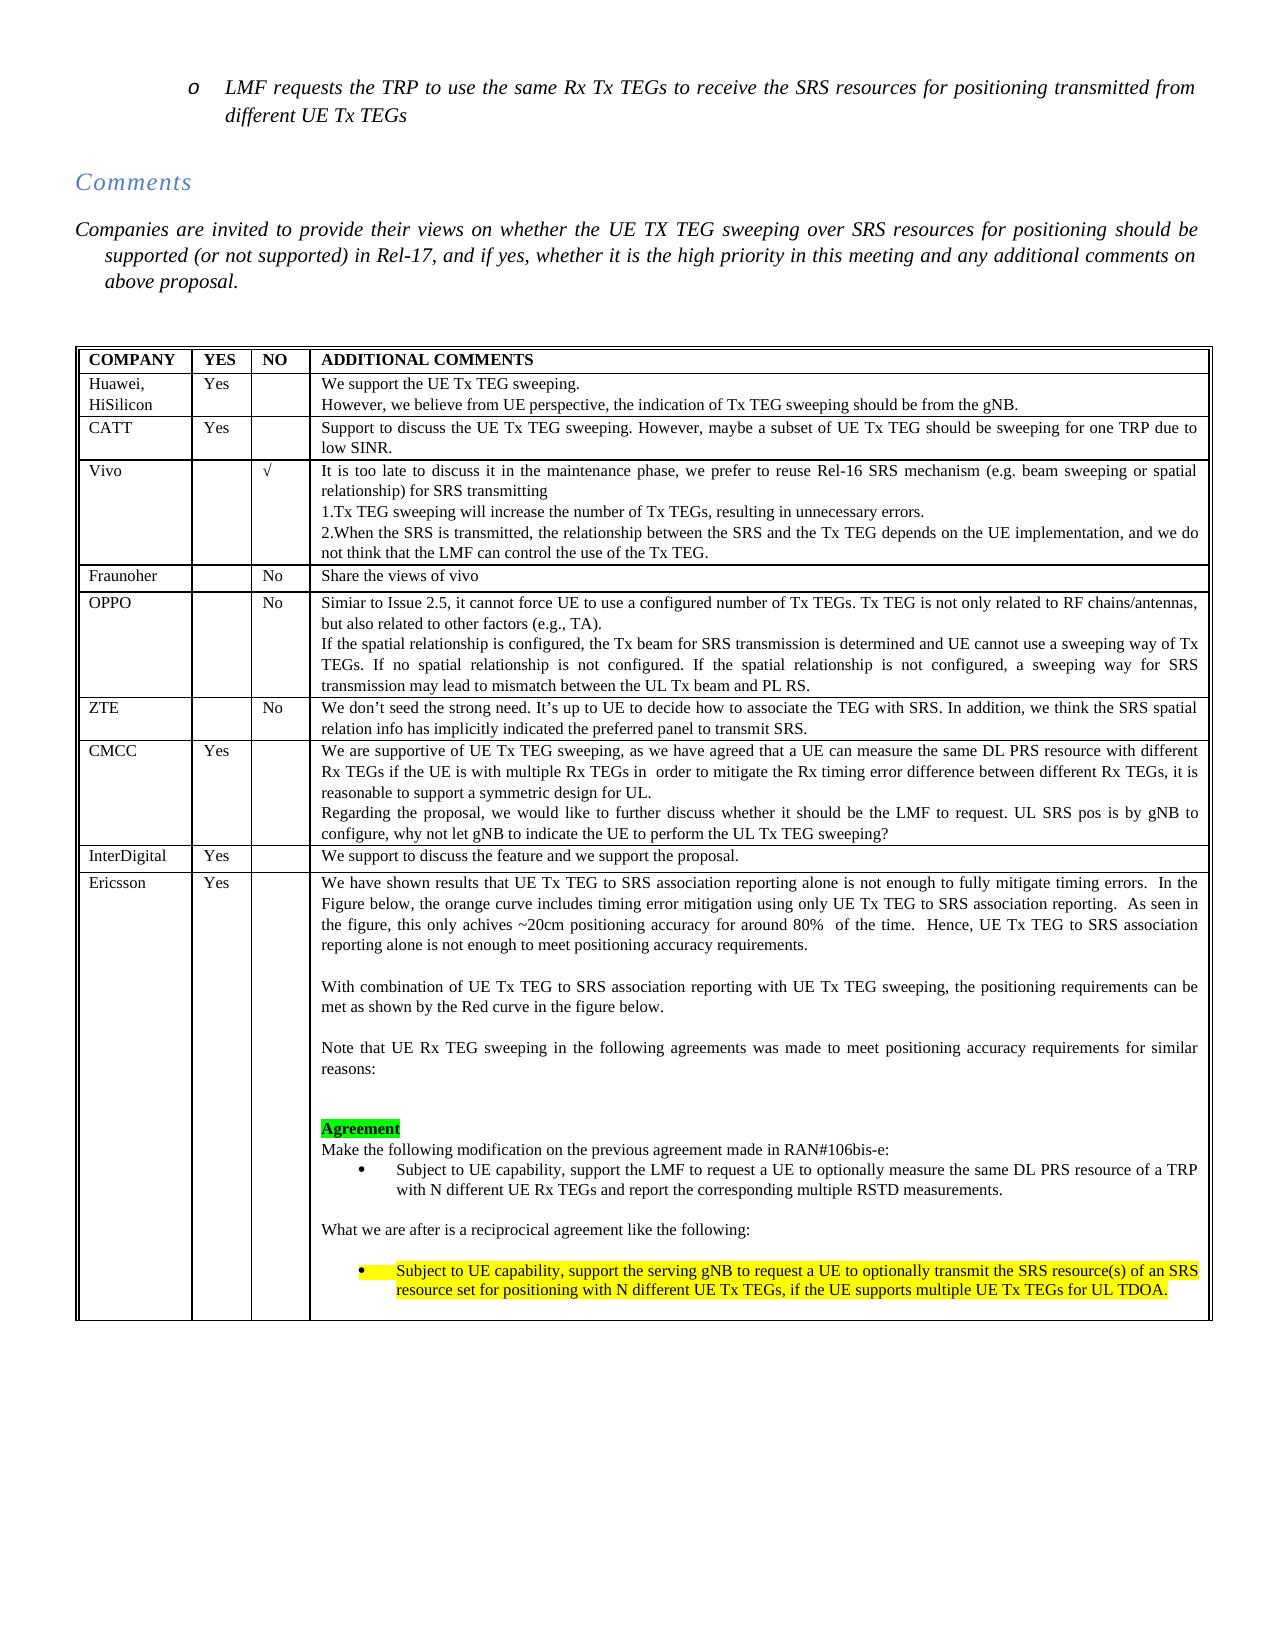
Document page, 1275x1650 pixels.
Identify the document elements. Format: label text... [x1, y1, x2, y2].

table_cell Yes [193, 873, 251, 1319]
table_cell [311, 873, 1208, 1319]
list LMF requests the TRP to use the same Rx Tx TEGs to receive the SRS resources for positioning transmitted from different UE Tx TEGs [187, 75, 1200, 127]
table_cell No [252, 698, 309, 739]
table_cell No [252, 593, 309, 696]
table_cell Yes [193, 741, 251, 845]
table_cell It is too late to discuss it in the maintenance phase, we prefer to reuse Rel-16 SRS mechanism (e.g. beam sweeping or spatial relationship) for SRS transmitting 1.Tx TEG sweeping will increase the number of Tx TEGs, resulting in unnecessary errors. 2.When the SRS is transmitted, the relationship between the SRS and the Tx TEG depends on the UE implementation, and we do not think that the LMF can control the use of the Tx TEG. [311, 461, 1208, 564]
table_cell No [252, 566, 309, 591]
table_cell [252, 741, 309, 845]
table_cell Yes [193, 374, 251, 416]
table_cell Yes [193, 846, 251, 872]
table_cell OPPO [80, 593, 191, 696]
table_header yes [193, 350, 251, 373]
table_cell We don’t seed the strong need. It’s up to UE to decide how to associate the TEG with SRS. In addition, we think the SRS spatial relation info has implicitly indicated the preferred panel to transmit SRS. [311, 698, 1208, 739]
table_cell √ [252, 461, 309, 564]
table_cell Support to discuss the UE Tx TEG sweeping. However, maybe a subset of UE Tx TEG should be sweeping for one TRP due to low SINR. [311, 417, 1208, 459]
table_cell CMCC [80, 741, 191, 845]
table_cell Vivo [80, 461, 191, 564]
table_cell We support to discuss the feature and we support the proposal. [311, 846, 1208, 872]
table_header Company [80, 350, 191, 373]
table_cell [252, 417, 309, 459]
subtitle Comments [75, 167, 1200, 196]
table_cell [193, 593, 251, 696]
table_cell [193, 698, 251, 739]
table_cell [193, 461, 251, 564]
table_cell [252, 846, 309, 872]
table_cell We support the UE Tx TEG sweeping. However, we believe from UE perspective, the indication of Tx TEG sweeping should be from the gNB. [311, 374, 1208, 416]
list Companies are invited to provide their views on whether the UE TX TEG sweeping over SRS resources for positioning should be supported (or not supported) in Rel-17, and if yes, whether it is the high priority in this meeting and any additional comments on above proposal. [75, 217, 1200, 293]
table_cell Share the views of vivo [311, 566, 1208, 591]
table_cell We are supportive of UE Tx TEG sweeping, as we have agreed that a UE can measure the same DL PRS resource with different Rx TEGs if the UE is with multiple Rx TEGs in order to mitigate the Rx timing error difference between different Rx TEGs, it is reasonable to support a symmetric design for UL. Regarding the proposal, we would like to further discuss whether it should be the LMF to request. UL SRS pos is by gNB to configure, why not let gNB to indicate the UE to perform the UL Tx TEG sweeping? [311, 741, 1208, 845]
table_cell Huawei, HiSilicon [80, 374, 191, 416]
table_cell [252, 374, 309, 416]
table_cell CATT [80, 417, 191, 459]
table_cell Simiar to Issue 2.5, it cannot force UE to use a configured number of Tx TEGs. Tx TEG is not only related to RF chains/antennas, but also related to other factors (e.g., TA). If the spatial relationship is configured, the Tx beam for SRS transmission is determined and UE cannot use a sweeping way of Tx TEGs. If no spatial relationship is not configured. If the spatial relationship is not configured, a sweeping way for SRS transmission may lead to mismatch between the UL Tx beam and PL RS. [311, 593, 1208, 696]
table_cell [252, 873, 309, 1319]
table_cell Ericsson [80, 873, 191, 1319]
table_cell Yes [193, 417, 251, 459]
table_cell Fraunoher [80, 566, 191, 591]
table_header NO [252, 350, 309, 373]
table_cell [193, 566, 251, 591]
table_cell ZTE [80, 698, 191, 739]
table_header Additional comments [311, 350, 1208, 373]
table_cell InterDigital [80, 846, 191, 872]
